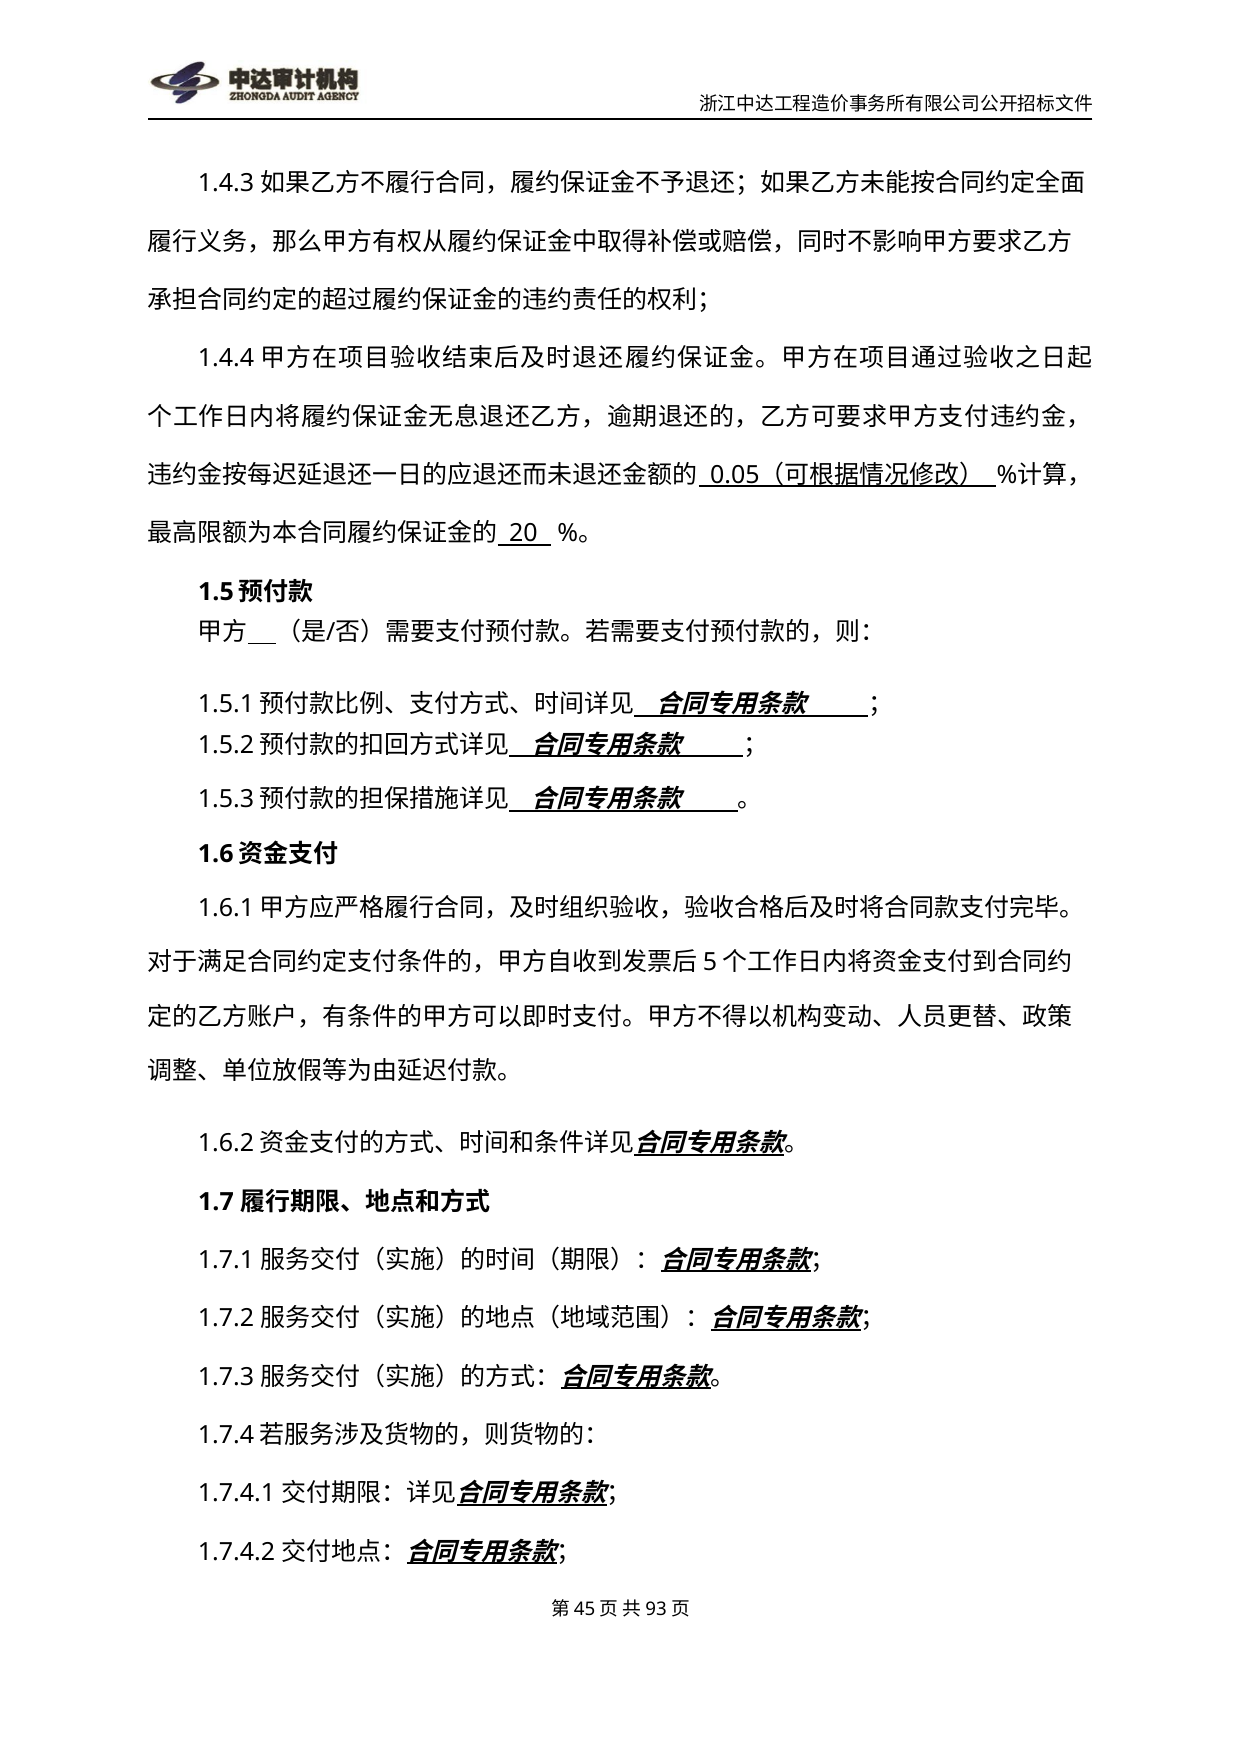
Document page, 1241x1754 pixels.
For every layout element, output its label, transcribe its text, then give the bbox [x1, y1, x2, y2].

text 1.5.2预付款的扣回方式详见 合同专用条款 ； [148, 724, 1092, 761]
text 1.7.1 服务交付（实施）的时间（期限）：合同专用条款； [148, 1222, 1092, 1280]
subtitle 1.4.3 如果乙方不履行合同，履约保证金不予退还；如果乙方未能按合同约定全面履行义务，那么甲方有权从履约保证金中取得补偿或赔偿，同时不影响甲方要求乙方承担合同约定的超过履约保证金的违约责任的权利； [148, 145, 1092, 320]
text 1.5.1预付款比例、支付方式、时间详见 合同专用条款 ； [148, 666, 1092, 724]
text 1.7.4若服务涉及货物的，则货物的： [148, 1397, 1092, 1455]
text 1.6.2资金支付的方式、时间和条件详见合同专用条款。 [148, 1105, 1092, 1163]
picture [147, 60, 367, 105]
text 1.6.1甲方应严格履行合同，及时组织验收，验收合格后及时将合同款支付完毕。对于满足合同约定支付条件的，甲方自收到发票后5个工作日内将资金支付到合同约定的乙方账户，有条件的甲方可以即时支付。甲方不得以机构变动、人员更替、政策调整、单位放假等为由延迟付款。 [148, 887, 1092, 1087]
text 1.4.4甲方在项目验收结束后及时退还履约保证金。甲方在项目通过验收之日起 个工作日内将履约保证金无息退还乙方，逾期退还的，乙方可要求甲方支付违约金，违约金按每迟延退还一日的应退还而未退还金额的 0.05（可根据情况修改） %计算，最高限额为本合同履约保证金的 20 %。 [148, 320, 1092, 553]
text 甲方 （是/否）需要支付预付款。若需要支付预付款的，则： [148, 612, 1092, 648]
text 1.7.4.1 交付期限：详见合同专用条款； [148, 1455, 1092, 1513]
text 1.7.4.2 交付地点：合同专用条款； [148, 1513, 1092, 1572]
text 1.7 履行期限、地点和方式 [148, 1163, 1092, 1222]
text 1.7.3 服务交付（实施）的方式：合同专用条款。 [148, 1338, 1092, 1397]
text 1.7.2 服务交付（实施）的地点（地域范围）：合同专用条款； [148, 1280, 1092, 1338]
text 1.5预付款 [148, 553, 1092, 612]
text 1.6资金支付 [148, 833, 1092, 869]
text 1.5.3预付款的担保措施详见 合同专用条款 。 [148, 779, 1092, 815]
